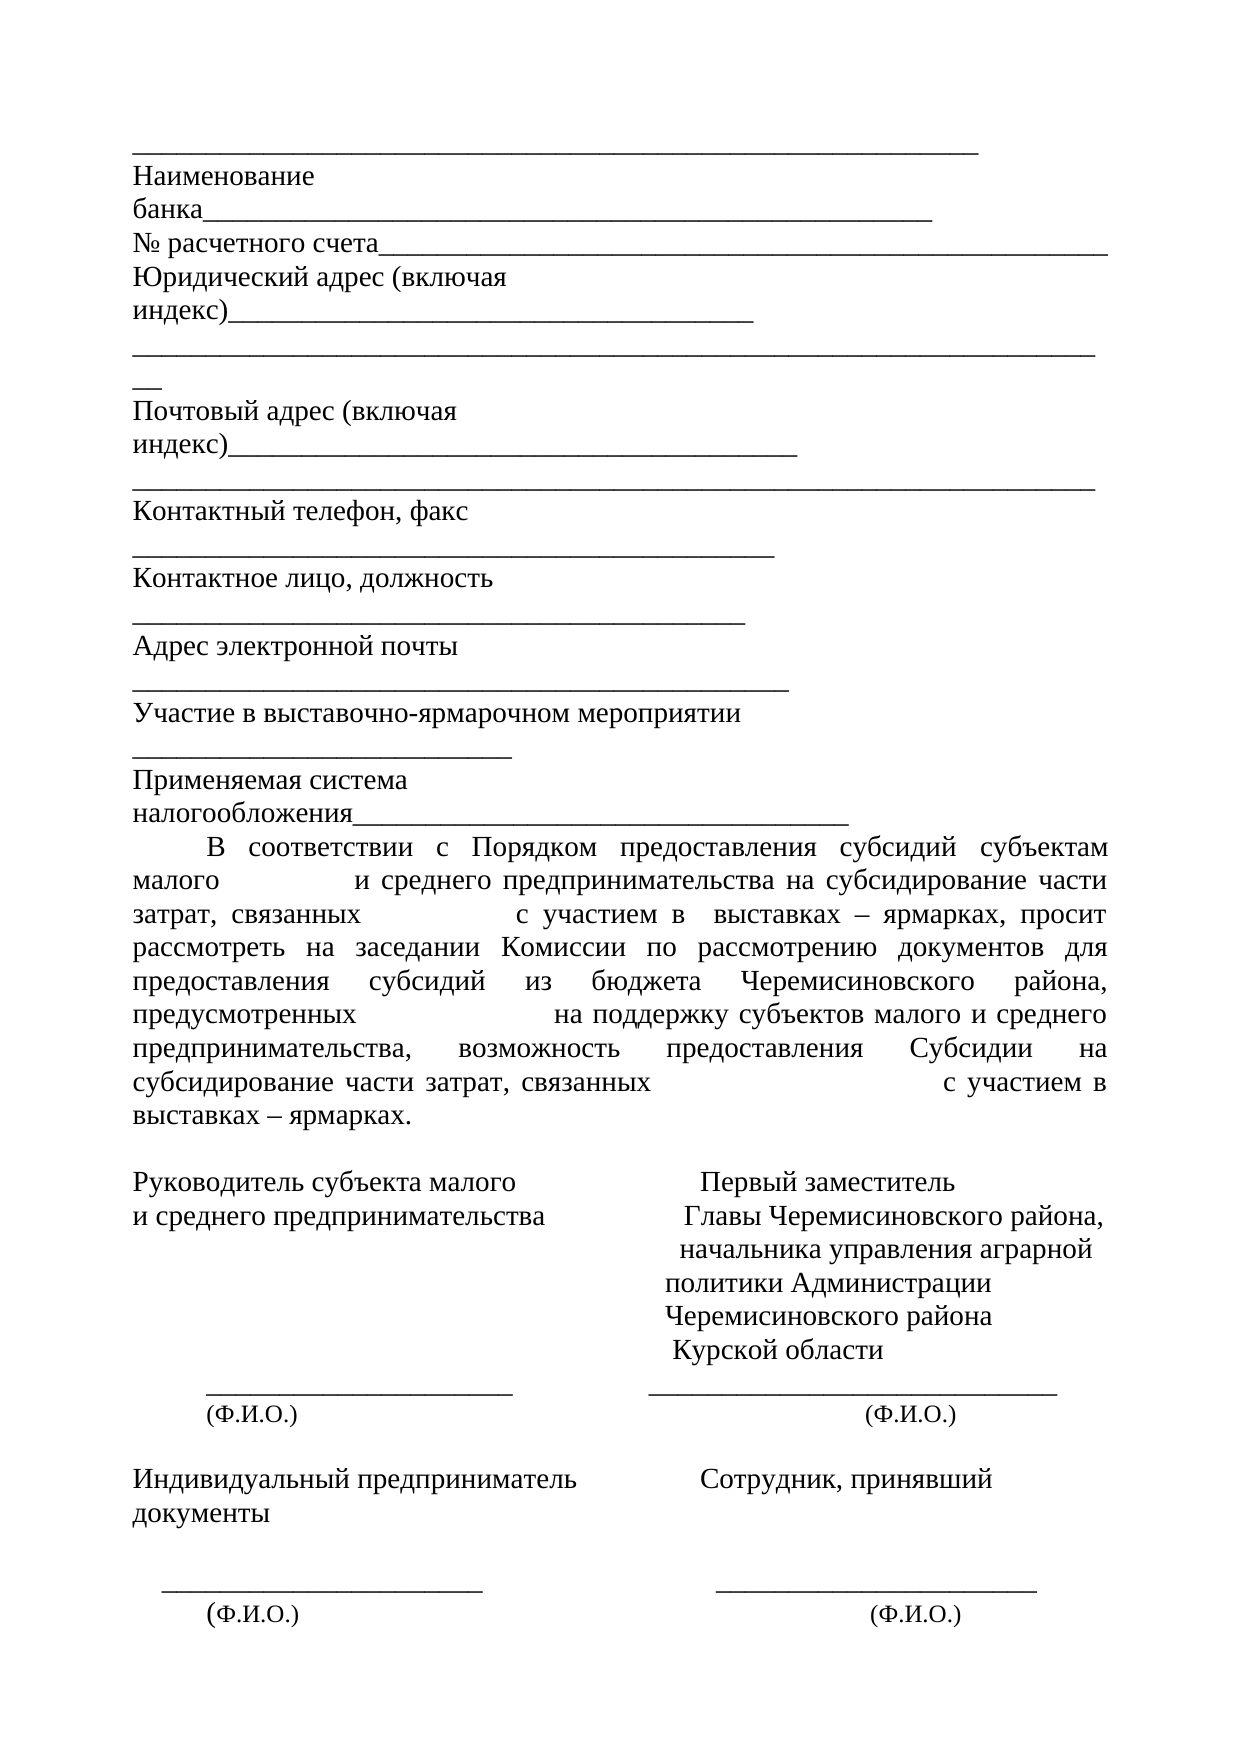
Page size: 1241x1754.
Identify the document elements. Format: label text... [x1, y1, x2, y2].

text Индивидуальный предприниматель Сотрудник, принявший документы [132, 1461, 1108, 1528]
text _____________________ ____________________________ [132, 1366, 1108, 1399]
text № расчетного счета__________________________________________________ [132, 225, 1108, 259]
text Почтовый адрес (включая индекс)_______________________________________ __________________________________________________________________ [132, 393, 1108, 493]
text Курской области [132, 1332, 1108, 1366]
text Наименование банка__________________________________________________ [132, 158, 1108, 225]
text (Ф.И.О.) (Ф.И.О.) [132, 1596, 1108, 1629]
text Контактный телефон, факс ____________________________________________ [132, 493, 1108, 561]
text политики Администрации [132, 1265, 1108, 1298]
text начальника управления аграрной [132, 1231, 1108, 1265]
text В соответствии с Порядком предоставления субсидий субъектам малого и среднего предпринимательства на субсидирование части затрат, связанных с участием в выставках – ярмарках, просит рассмотреть на заседании Комиссии по рассмотрению документов для предоставления субсидий из бюджета Черемисиновского района, предусмотренных на поддержку субъектов малого и среднего предпринимательства, возможность предоставления Субсидии на субсидирование части затрат, связанных с участием в выставках – ярмарках. [132, 829, 1108, 1131]
text Адрес электронной почты _____________________________________________ [132, 628, 1108, 695]
text Черемисиновского района [132, 1298, 1108, 1332]
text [132, 124, 1108, 158]
text и среднего предпринимательства Главы Черемисиновского района, [132, 1198, 1108, 1231]
text Контактное лицо, должность __________________________________________ [132, 561, 1108, 628]
text Участие в выставочно-ярмарочном мероприятии __________________________ [132, 695, 1108, 762]
text Юридический адрес (включая индекс)____________________________________ ____________________________________________________________________ [132, 259, 1108, 393]
text ______________________ ______________________ [132, 1562, 1108, 1596]
text (Ф.И.О.) (Ф.И.О.) [132, 1399, 1108, 1428]
text Руководитель субъекта малого Первый заместитель [132, 1164, 1108, 1198]
text Применяемая система налогообложения__________________________________ [132, 762, 1108, 829]
